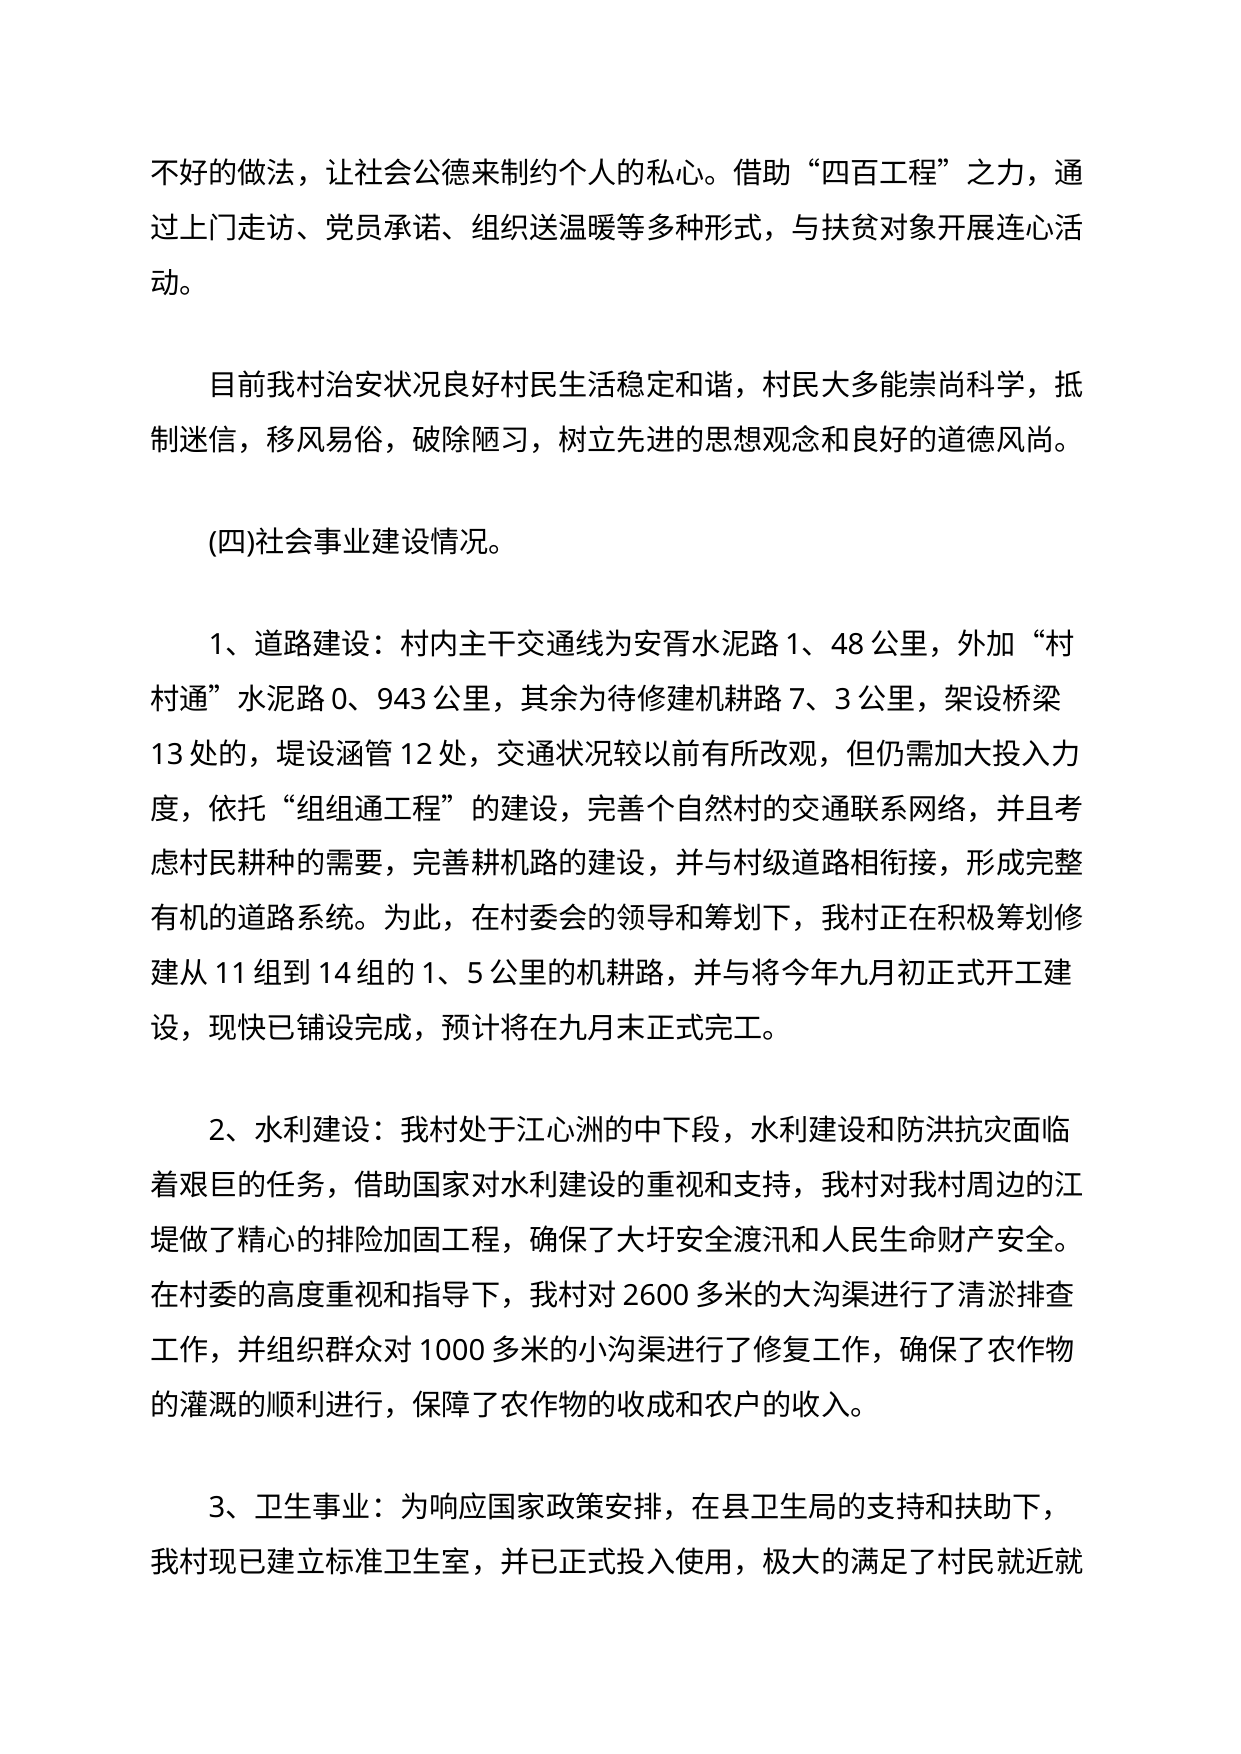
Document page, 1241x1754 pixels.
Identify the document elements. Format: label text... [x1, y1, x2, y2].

text 2、水利建设：我村处于江心洲的中下段，水利建设和防洪抗灾面临着艰巨的任务，借助国家对水利建设的重视和支持，我村对我村周边的江堤做了精心的排险加固工程，确保了大圩安全渡汛和人民生命财产安全。在村委的高度重视和指导下，我村对2600多米的大沟渠进行了清淤排查工作，并组织群众对1000多米的小沟渠进行了修复工作，确保了农作物的灌溉的顺利进行，保障了农作物的收成和农户的收入。 [150, 1107, 1090, 1424]
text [150, 150, 1090, 302]
text 目前我村治安状况良好村民生活稳定和谐，村民大多能崇尚科学，抵制迷信，移风易俗，破除陋习，树立先进的思想观念和良好的道德风尚。 [150, 362, 1090, 459]
text 1、道路建设：村内主干交通线为安胥水泥路1、48公里，外加“村村通”水泥路0、943公里，其余为待修建机耕路7、3公里，架设桥梁13处的，堤设涵管12处，交通状况较以前有所改观，但仍需加大投入力度，依托“组组通工程”的建设，完善个自然村的交通联系网络，并且考虑村民耕种的需要，完善耕机路的建设，并与村级道路相衔接，形成完整有机的道路系统。为此，在村委会的领导和筹划下，我村正在积极筹划修建从11组到14组的1、5公里的机耕路，并与将今年九月初正式开工建设，现快已铺设完成，预计将在九月末正式完工。 [150, 620, 1090, 1047]
text (四)社会事业建设情况。 [150, 518, 1090, 561]
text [150, 1483, 1090, 1581]
